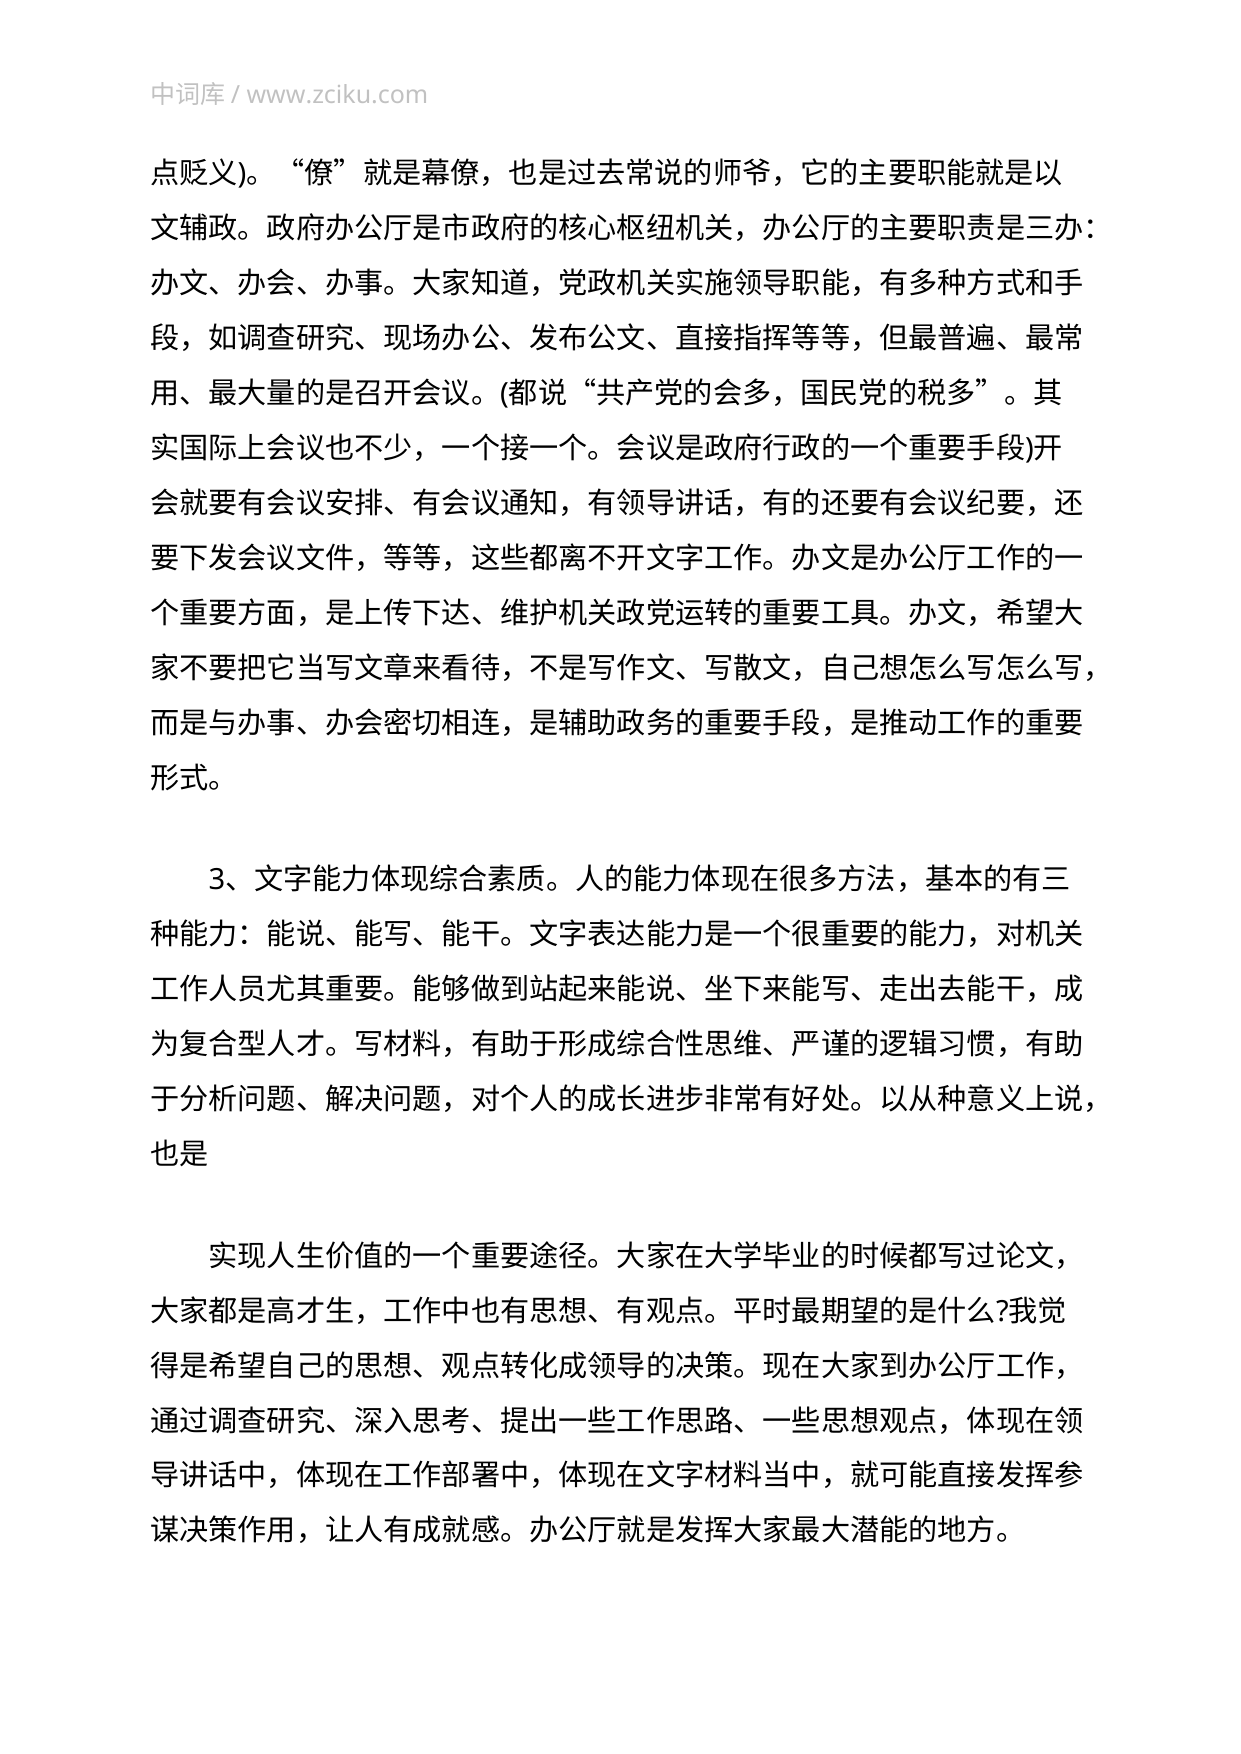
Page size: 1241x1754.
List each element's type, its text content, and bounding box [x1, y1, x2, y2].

text 3、文字能力体现综合素质。人的能力体现在很多方法，基本的有三种能力：能说、能写、能干。文字表达能力是一个很重要的能力，对机关工作人员尤其重要。能够做到站起来能说、坐下来能写、走出去能干，成为复合型人才。写材料，有助于形成综合性思维、严谨的逻辑习惯，有助于分析问题、解决问题，对个人的成长进步非常有好处。以从种意义上说，也是 [150, 856, 1090, 1173]
text 实现人生价值的一个重要途径。大家在大学毕业的时候都写过论文，大家都是高才生，工作中也有思想、有观点。平时最期望的是什么?我觉得是希望自己的思想、观点转化成领导的决策。现在大家到办公厅工作，通过调查研究、深入思考、提出一些工作思路、一些思想观点，体现在领导讲话中，体现在工作部署中，体现在文字材料当中，就可能直接发挥参谋决策作用，让人有成就感。办公厅就是发挥大家最大潜能的地方。 [150, 1232, 1090, 1549]
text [150, 150, 1090, 796]
